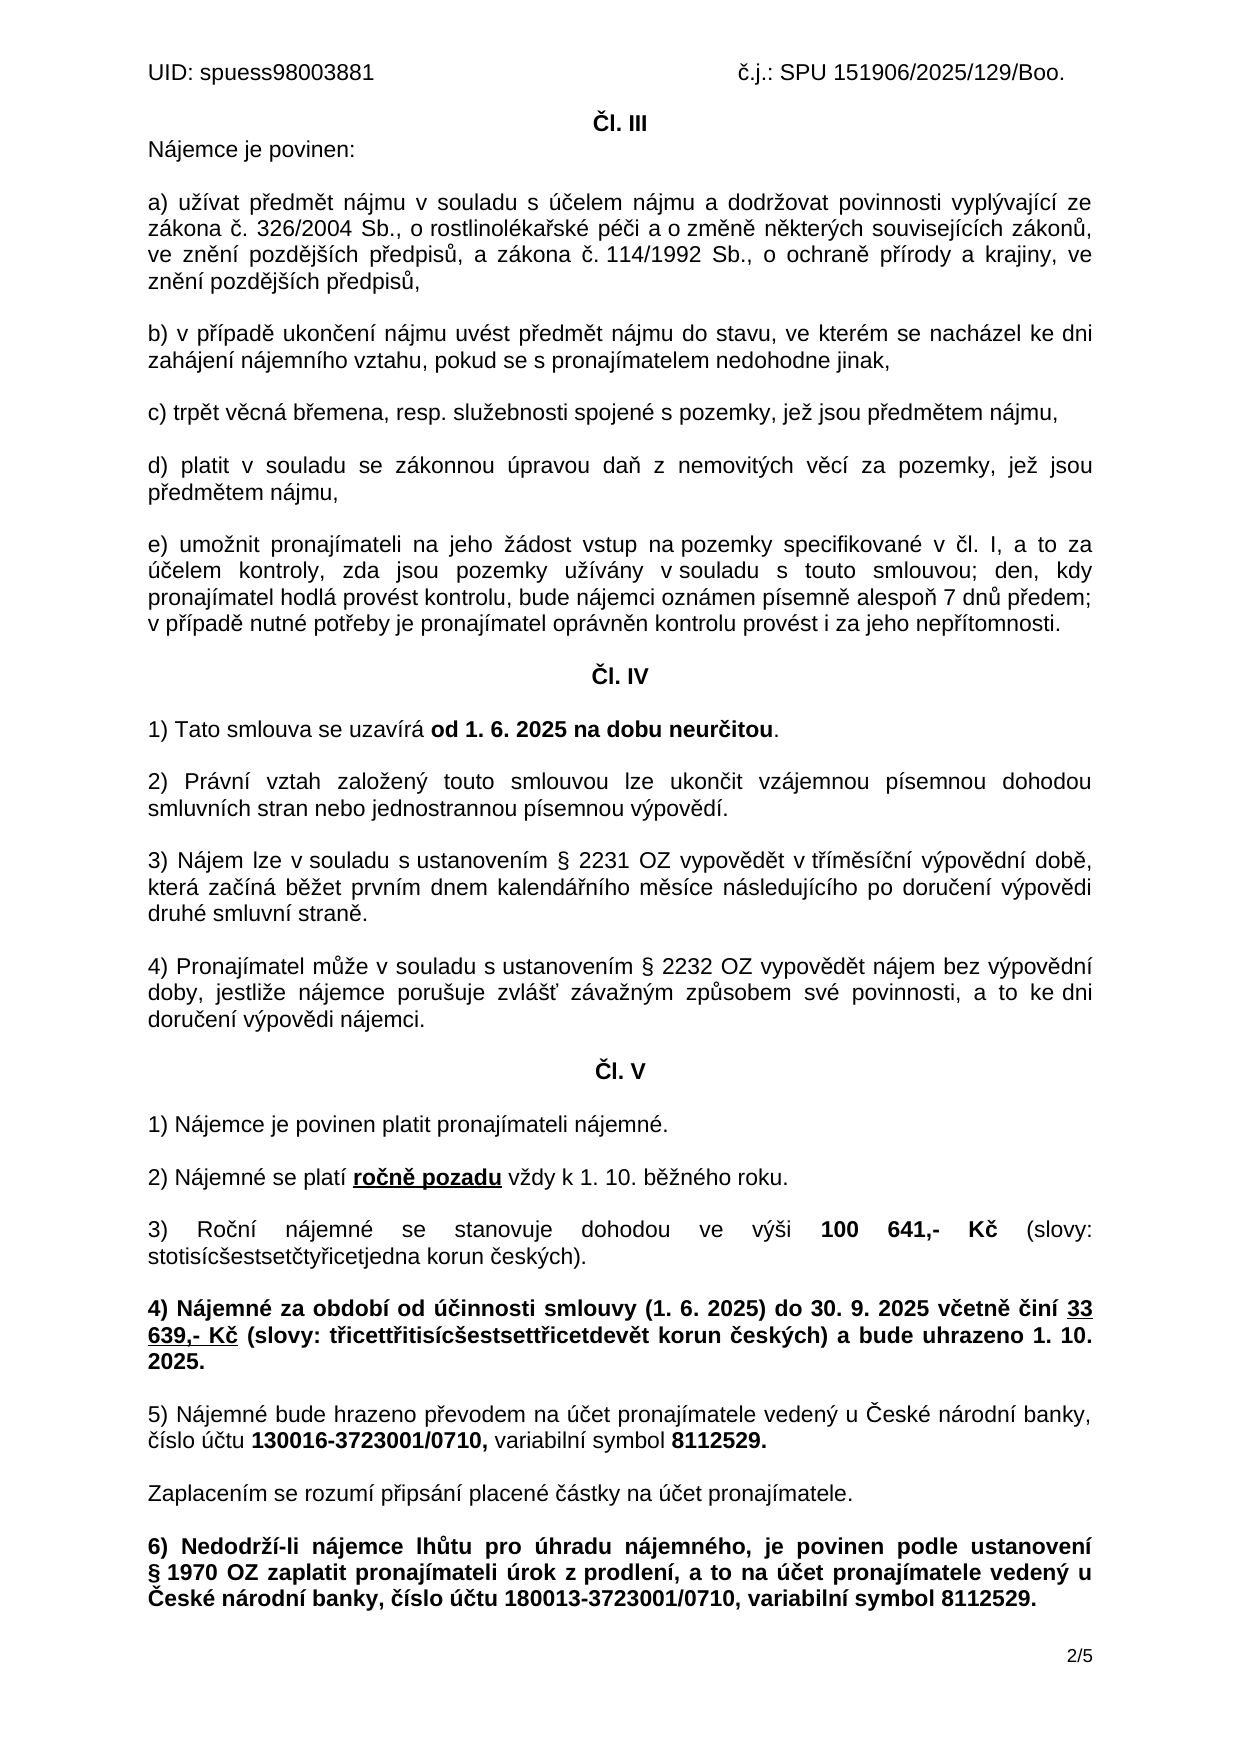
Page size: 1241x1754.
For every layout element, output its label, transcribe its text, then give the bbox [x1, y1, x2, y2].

text d) platit v souladu se zákonnou úpravou daň z nemovitých věcí za pozemky, jež jsou předmětem nájmu, [148, 452, 1092, 505]
text Zaplacením se rozumí připsání placené částky na účet pronajímatele. [148, 1480, 1092, 1506]
text Nájemce je povinen: [148, 136, 1092, 162]
text 3) Roční nájemné se stanovuje dohodou ve výši 100 641,- Kč (slovy: stotisícšestsetčtyřicetjedna korun českých). [148, 1216, 1092, 1269]
text e) umožnit pronajímateli na jeho žádost vstup na pozemky specifikované v čl. I, a to za účelem kontroly, zda jsou pozemky užívány v souladu s touto smlouvou; den, kdy pronajímatel hodlá provést kontrolu, bude nájemci oznámen písemně alespoň 7 dnů předem; v případě nutné potřeby je pronajímatel oprávněn kontrolu provést i za jeho nepřítomnosti. [148, 531, 1092, 637]
text c) trpět věcná břemena, resp. služebnosti spojené s pozemky, jež jsou předmětem nájmu, [148, 399, 1092, 426]
text 4) Nájemné za období od účinnosti smlouvy (1. 6. 2025) do 30. 9. 2025 včetně činí 33 639,- Kč (slovy: třicettřitisícšestsettřicetdevět korun českých) a bude uhrazeno 1. 10. 2025. [148, 1295, 1092, 1374]
text 4) Pronajímatel může v souladu s ustanovením § 2232 OZ vypovědět nájem bez výpovědní doby, jestliže nájemce porušuje zvlášť závažným způsobem své povinnosti, a to ke dni doručení výpovědi nájemci. [148, 953, 1092, 1032]
text 3) Nájem lze v souladu s ustanovením § 2231 OZ vypovědět v tříměsíční výpovědní době, která začíná běžet prvním dnem kalendářního měsíce následujícího po doručení výpovědi druhé smluvní straně. [148, 847, 1092, 926]
text 1) Nájemce je povinen platit pronajímateli nájemné. [148, 1111, 1092, 1137]
text Čl. IV [148, 663, 1092, 689]
text 1) Tato smlouva se uzavírá od 1. 6. 2025 na dobu neurčitou. [148, 716, 1092, 742]
text 2) Nájemné se platí ročně pozadu vždy k 1. 10. běžného roku. [148, 1164, 1092, 1190]
text 2) Právní vztah založený touto smlouvou lze ukončit vzájemnou písemnou dohodou smluvních stran nebo jednostrannou písemnou výpovědí. [148, 768, 1092, 821]
text 5) Nájemné bude hrazeno převodem na účet pronajímatele vedený u České národní banky, číslo účtu 130016-3723001/0710, variabilní symbol 8112529. [148, 1401, 1092, 1453]
text Čl. III [148, 109, 1092, 136]
text a) užívat předmět nájmu v souladu s účelem nájmu a dodržovat povinnosti vyplývající ze zákona č. 326/2004 Sb., o rostlinolékařské péči a o změně některých souvisejících zákonů, ve znění pozdějších předpisů, a zákona č. 114/1992 Sb., o ochraně přírody a krajiny, ve znění pozdějších předpisů, [148, 188, 1092, 294]
text b) v případě ukončení nájmu uvést předmět nájmu do stavu, ve kterém se nacházel ke dni zahájení nájemního vztahu, pokud se s pronajímatelem nedohodne jinak, [148, 320, 1092, 373]
text 6) Nedodrží-li nájemce lhůtu pro úhradu nájemného, je povinen podle ustanovení § 1970 OZ zaplatit pronajímateli úrok z prodlení, a to na účet pronajímatele vedený u České národní banky, číslo účtu 180013-3723001/0710, variabilní symbol 8112529. [148, 1533, 1092, 1612]
text Čl. V [148, 1058, 1092, 1084]
